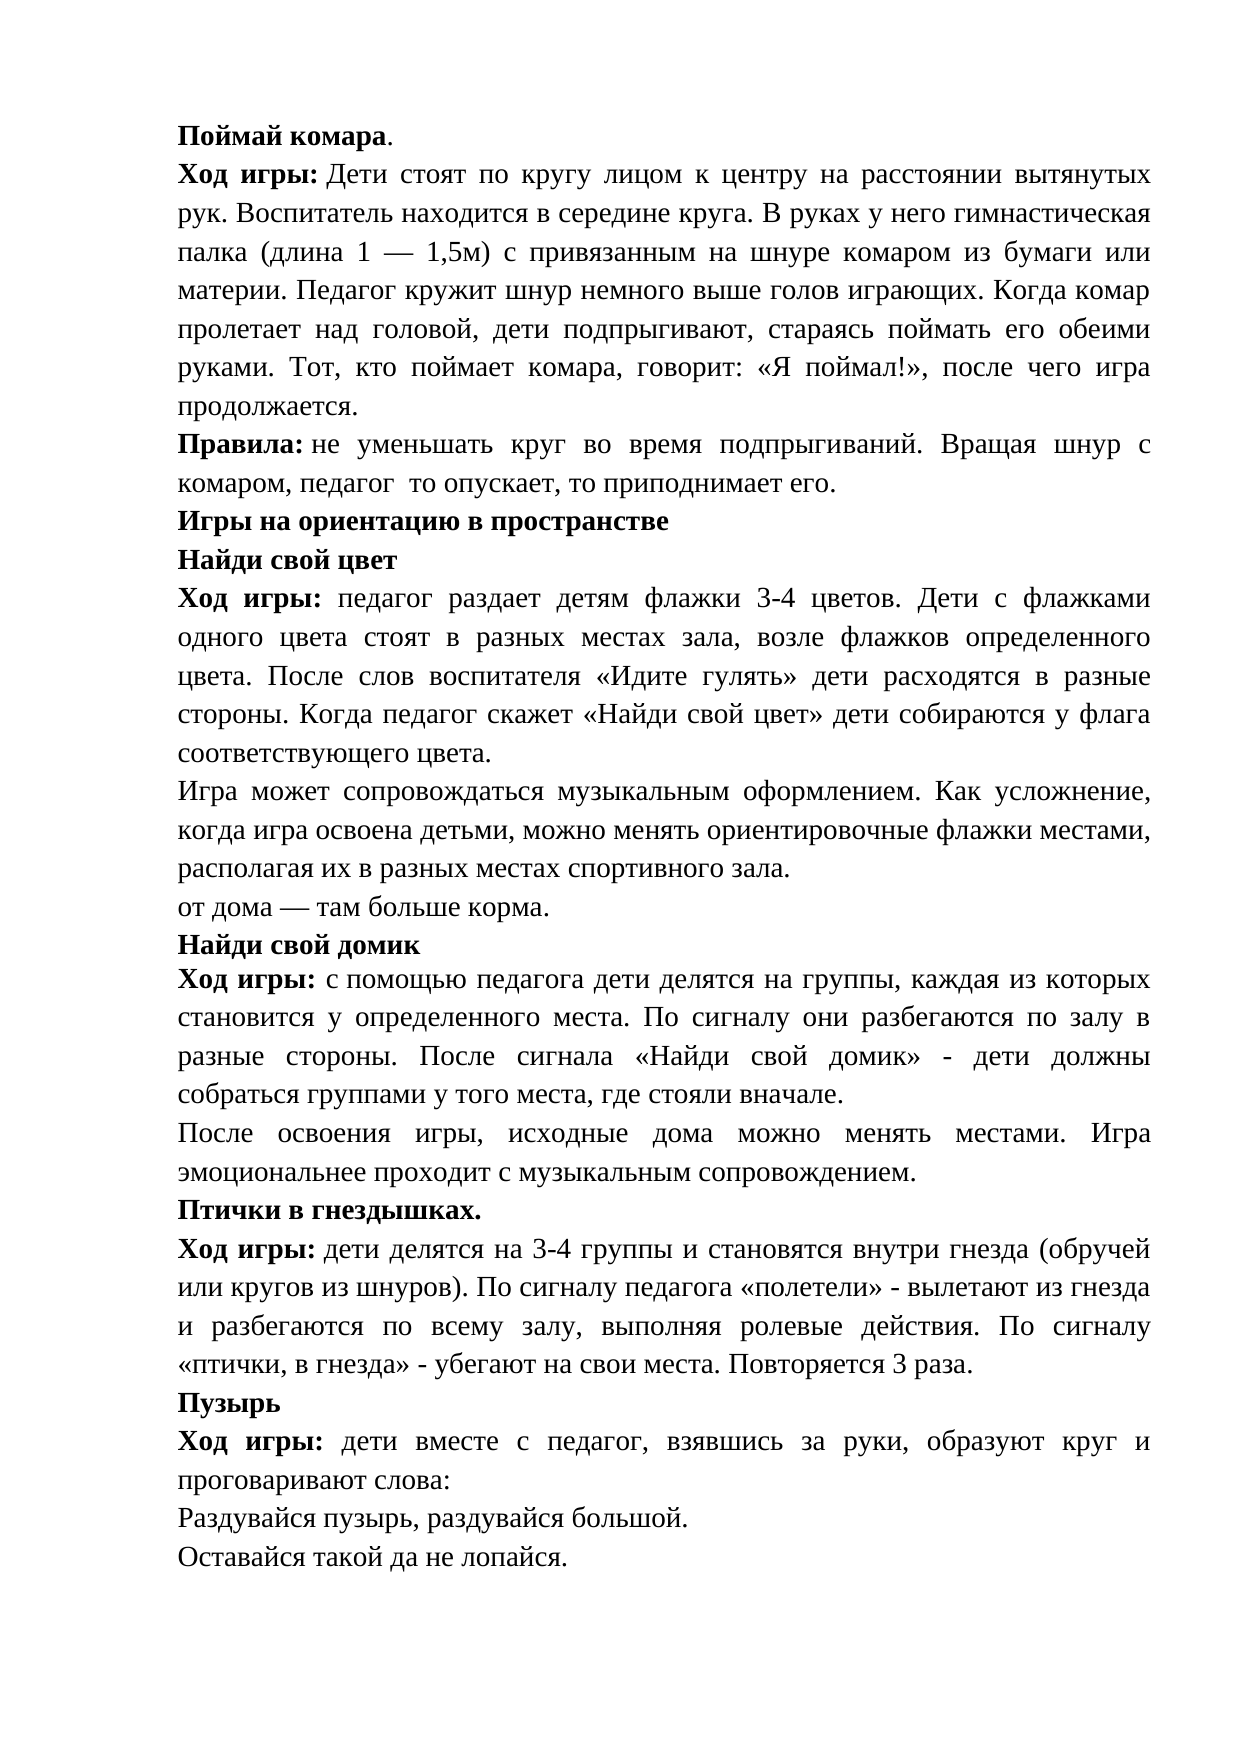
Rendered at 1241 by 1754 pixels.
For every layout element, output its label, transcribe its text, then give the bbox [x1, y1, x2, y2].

text Ход игры: педагог раздает детям флажки 3-4 цветов. Дети с флажками одного цвета стоят в разных местах зала, возле флажков определенного цвета. После слов воспитателя «Идите гулять» дети расходятся в разные стороны. Когда педагог скажет «Найди свой цвет» дети собираются у флага соответствующего цвета. [177, 581, 1152, 768]
text Ход игры: с помощью педагога дети делятся на группы, каждая из которых становится у определенного места. По сигналу они разбегаются по залу в разные стороны. После сигнала «Найди свой домик» - дети должны собраться группами у того места, где стояли вначале. [177, 961, 1152, 1110]
text Раздувайся пузырь, раздувайся большой. Оставайся такой да не лопайся. [177, 1501, 1152, 1573]
text Найди свой цвет [177, 542, 1152, 576]
text Ход игры: дети вместе с педагог, взявшись за руки, образуют круг и проговаривают слова: [177, 1423, 1152, 1496]
text Правила: не уменьшать круг во время подпрыгиваний. Вращая шнур с комаром, педагог то опускает, то приподнимает его. [177, 426, 1152, 498]
text Игра может сопровождаться музыкальным оформлением. Как усложнение, когда игра освоена детьми, можно менять ориентировочные флажки местами, располагая их в разных местах спортивного зала. [177, 773, 1152, 884]
text Птички в гнездышках. [177, 1192, 1152, 1226]
text Поймай комара. [177, 118, 1152, 152]
text Найди свой домик [177, 927, 1152, 961]
text от дома — там больше корма. [177, 889, 1152, 922]
text После освоения игры, исходные дома можно менять местами. Игра эмоциональнее проходит с музыкальным сопровождением. [177, 1115, 1152, 1187]
text Пузырь [177, 1385, 1152, 1418]
text Ход игры: Дети стоят по кругу лицом к центру на расстоянии вытянутых рук. Воспитатель находится в середине круга. В руках у него гимнастическая палка (длина 1 — 1,5м) с привязанным на шнуре комаром из бумаги или материи. Педагог кружит шнур немного выше голов играющих. Когда комар пролетает над головой, дети подпрыгивают, стараясь поймать его обеими руками. Тот, кто поймает комара, говорит: «Я поймал!», после чего игра продолжается. [177, 157, 1152, 421]
text Ход игры: дети делятся на 3-4 группы и становятся внутри гнезда (обручей или кругов из шнуров). По сигналу педагога «полетели» - вылетают из гнезда и разбегаются по всему залу, выполняя ролевые действия. По сигналу «птички, в гнезда» - убегают на свои места. Повторяется 3 раза. [177, 1231, 1152, 1380]
text Игры на ориентацию в пространстве [177, 503, 1152, 537]
